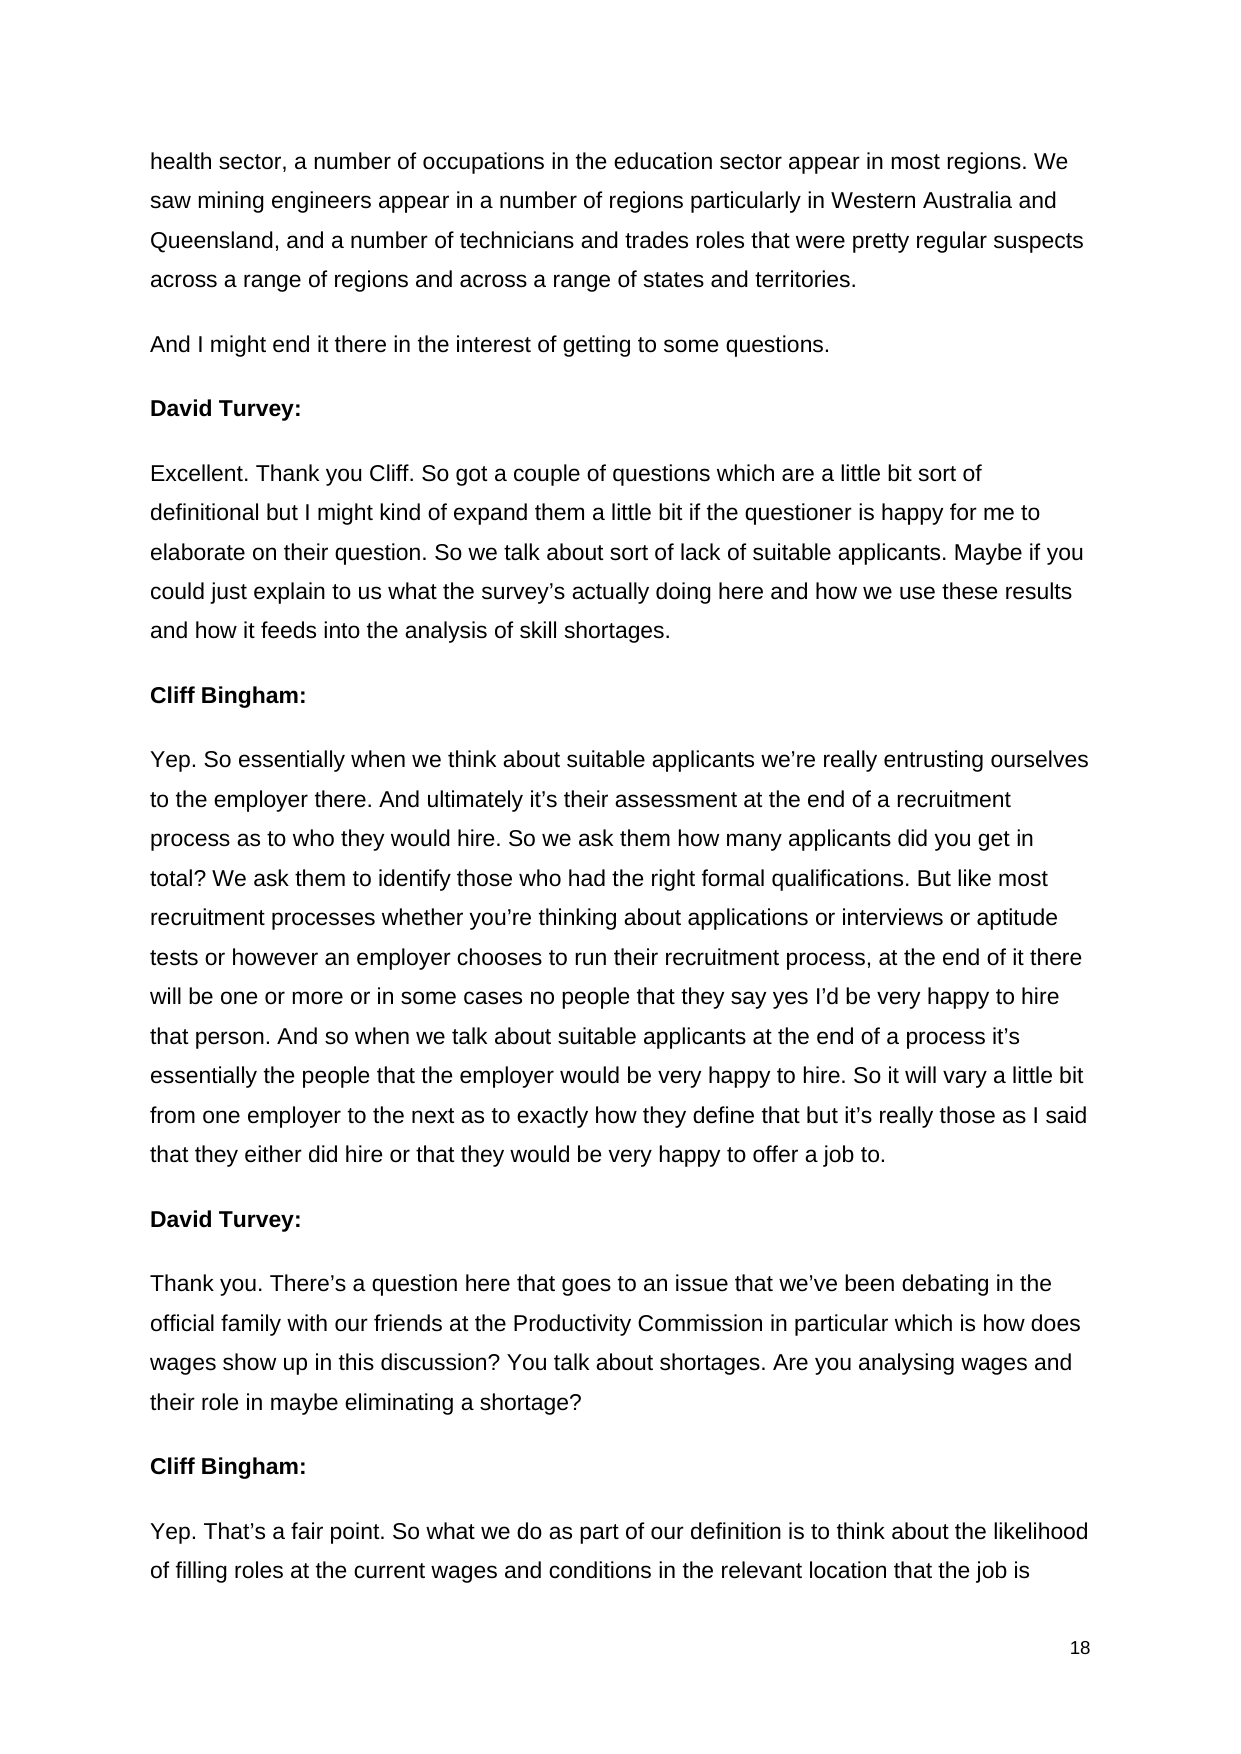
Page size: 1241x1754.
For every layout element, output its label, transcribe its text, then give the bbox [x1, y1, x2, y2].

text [150, 1518, 1090, 1583]
text David Turvey: [150, 395, 1090, 421]
text Excellent. Thank you Cliff. So got a couple of questions which are a little bit sort of definitional but I might kind of expand them a little bit if the questioner is happy for me to elaborate on their question. So we talk about sort of lack of suitable applicants. Maybe if you could just explain to us what the survey’s actually doing here and how we use these results and how it feeds into the analysis of skill shortages. [150, 459, 1090, 644]
text Yep. So essentially when we think about suitable applicants we’re really entrusting ourselves to the employer there. And ultimately it’s their assessment at the end of a recruitment process as to who they would hire. So we ask them how many applicants did you get in total? We ask them to identify those who had the right formal qualifications. But like most recruitment processes whether you’re thinking about applications or interviews or aptitude tests or however an employer chooses to run their recruitment process, at the end of it there will be one or more or in some cases no people that they say yes I’d be very happy to hire that person. And so when we talk about suitable applicants at the end of a process it’s essentially the people that the employer would be very happy to hire. So it will vary a little bit from one employer to the next as to exactly how they define that but it’s really those as I said that they either did hire or that they would be very happy to offer a job to. [150, 746, 1090, 1168]
text David Turvey: [150, 1206, 1090, 1232]
text Thank you. There’s a question here that goes to an issue that we’ve been debating in the official family with our friends at the Productivity Commission in particular which is how does wages show up in this discussion? You talk about shortages. Are you analysing wages and their role in maybe eliminating a shortage? [150, 1270, 1090, 1415]
text And I might end it there in the interest of getting to some questions. [150, 331, 1090, 357]
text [150, 148, 1090, 292]
text Cliff Bingham: [150, 682, 1090, 708]
text Cliff Bingham: [150, 1453, 1090, 1479]
